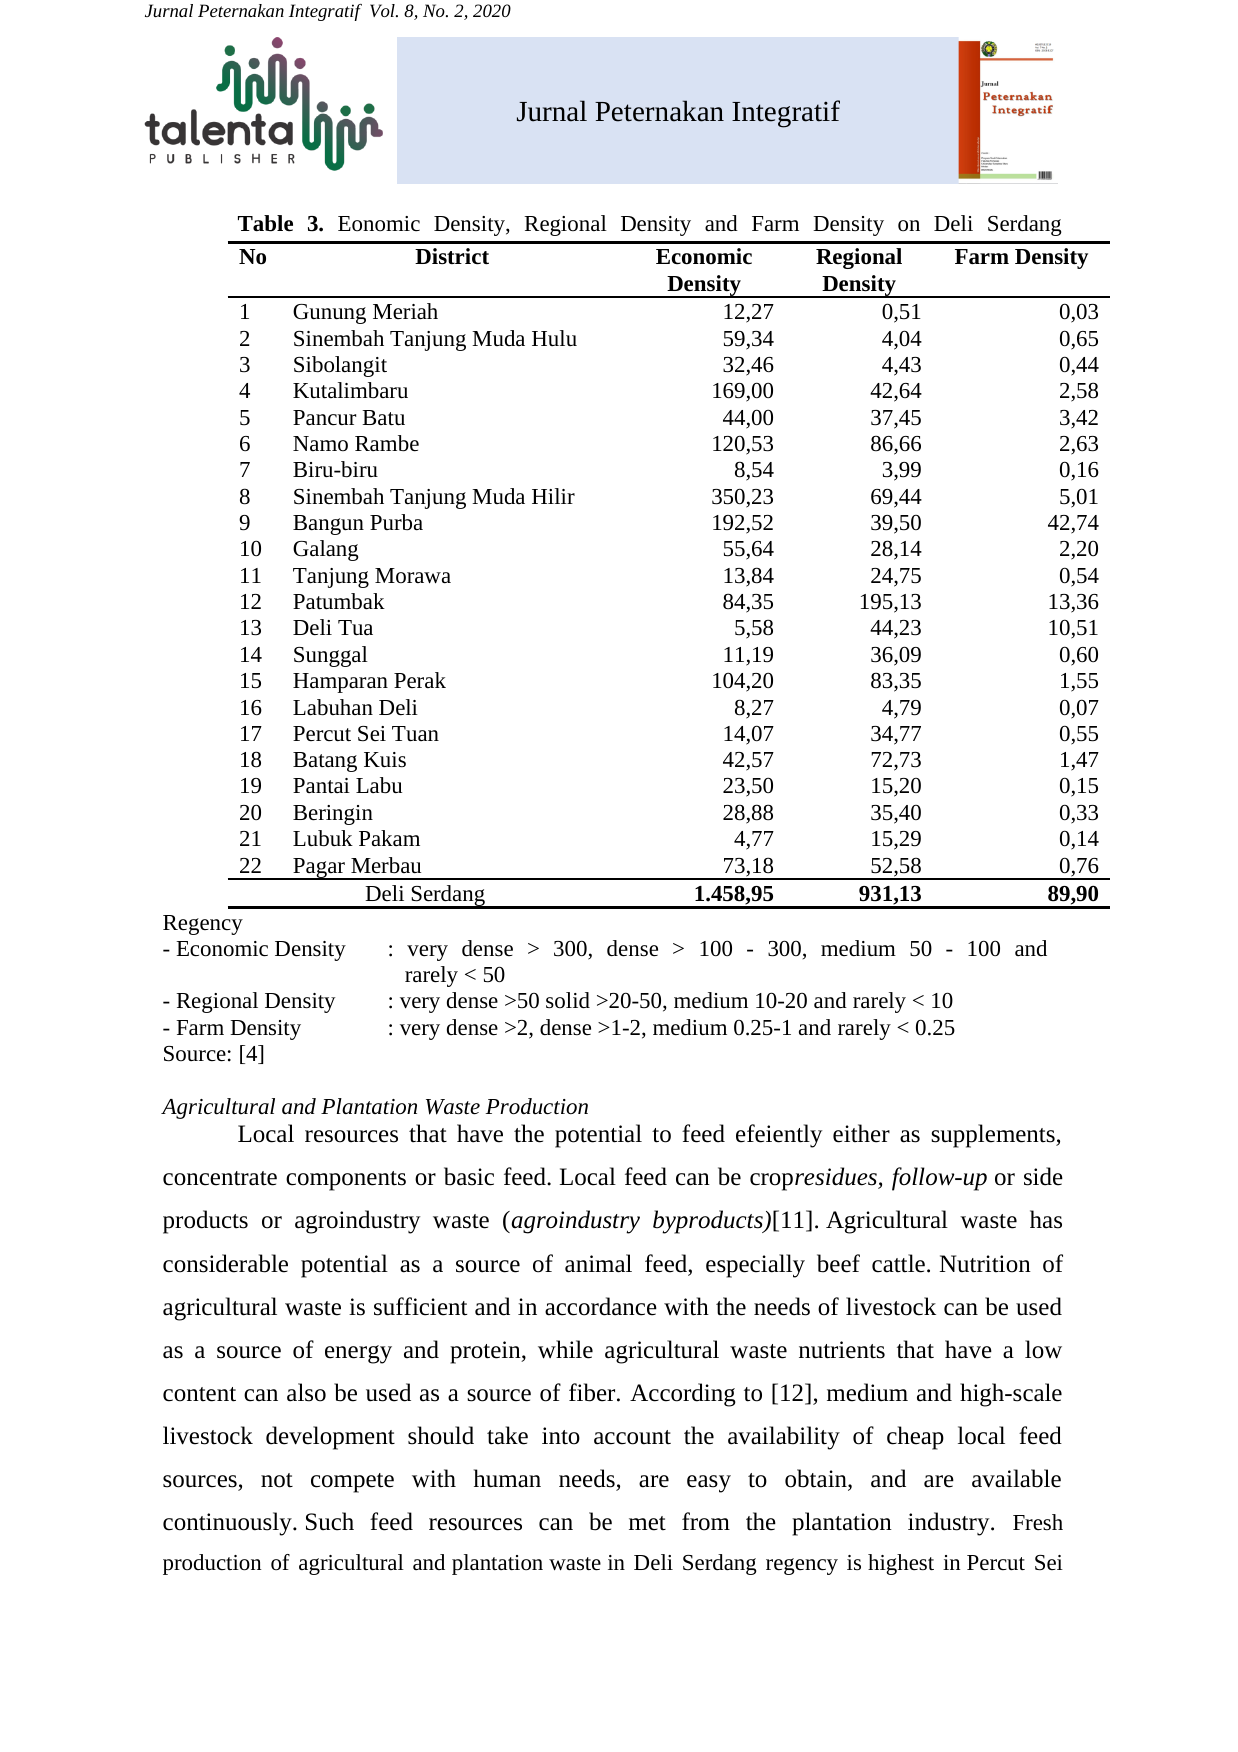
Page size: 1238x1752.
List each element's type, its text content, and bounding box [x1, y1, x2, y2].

table_cell 0,16 [933, 456, 1110, 483]
table_cell Sibolangit [281, 351, 623, 377]
table_cell 0,60 [933, 641, 1110, 667]
table_cell 14,07 [623, 720, 785, 746]
table_cell 3,42 [933, 404, 1110, 430]
table_cell 0,51 [785, 298, 933, 324]
table_header Farm Density [933, 244, 1110, 296]
picture [144, 37, 383, 178]
table_cell 72,73 [785, 746, 933, 773]
table_cell 23,50 [623, 773, 785, 799]
table_cell 5,58 [623, 615, 785, 641]
text Table 3. Eonomic Density, Regional Density and Farm Density on Deli Serdang Regency [162, 210, 1063, 935]
table_cell 15 [228, 667, 281, 693]
table_cell 11,19 [623, 641, 785, 667]
table_cell 42,57 [623, 746, 785, 773]
table_cell 931,13 [785, 880, 933, 906]
text - Economic Density : very dense > 300, dense > 100 - 300, medium 50 - 100 and rarely < 50 [162, 935, 1063, 988]
table_cell Galang [281, 535, 623, 562]
table_cell 52,58 [785, 852, 933, 878]
table_cell 9 [228, 509, 281, 535]
table_cell 0,33 [933, 799, 1110, 825]
table_cell 3,99 [785, 456, 933, 483]
table_cell Beringin [281, 799, 623, 825]
table_cell 34,77 [785, 720, 933, 746]
table_cell 44,00 [623, 404, 785, 430]
table_cell 15,20 [785, 773, 933, 799]
table_cell 195,13 [785, 588, 933, 614]
table_cell Lubuk Pakam [281, 825, 623, 852]
table_cell 15,29 [785, 825, 933, 852]
table_cell Sinembah Tanjung Muda Hulu [281, 325, 623, 351]
table_cell 2,20 [933, 535, 1110, 562]
table_cell 192,52 [623, 509, 785, 535]
picture [958, 37, 1058, 184]
table_cell 55,64 [623, 535, 785, 562]
text - Regional Density : very dense >50 solid >20-50, medium 10-20 and rarely < 10 [162, 988, 1063, 1014]
table_cell Percut Sei Tuan [281, 720, 623, 746]
table_cell 42,64 [785, 377, 933, 404]
text Agricultural and Plantation Waste Production [162, 1093, 1063, 1119]
table_cell 44,23 [785, 615, 933, 641]
table_cell 14 [228, 641, 281, 667]
table_cell 37,45 [785, 404, 933, 430]
table_cell Namo Rambe [281, 430, 623, 456]
table_cell 89,90 [933, 880, 1110, 906]
table_cell 83,35 [785, 667, 933, 693]
table_cell 0,76 [933, 852, 1110, 878]
table_cell 4,79 [785, 694, 933, 720]
table_cell 28,14 [785, 535, 933, 562]
table_cell 0,14 [933, 825, 1110, 852]
table_cell 59,34 [623, 325, 785, 351]
table_cell 13 [228, 615, 281, 641]
table_cell 42,74 [933, 509, 1110, 535]
table_cell Deli Serdang [228, 880, 623, 906]
table_cell Patumbak [281, 588, 623, 614]
table_header District [281, 244, 623, 296]
table_cell 4,43 [785, 351, 933, 377]
table_header Regional Density [785, 244, 933, 296]
table_cell 120,53 [623, 430, 785, 456]
table_cell 16 [228, 694, 281, 720]
table_cell Labuhan Deli [281, 694, 623, 720]
table_cell 169,00 [623, 377, 785, 404]
table_cell 36,09 [785, 641, 933, 667]
table_cell Hamparan Perak [281, 667, 623, 693]
table_cell 18 [228, 746, 281, 773]
table_cell 1 [228, 298, 281, 324]
table_cell Pantai Labu [281, 773, 623, 799]
table_cell 8,54 [623, 456, 785, 483]
table_cell 2,58 [933, 377, 1110, 404]
table_cell 84,35 [623, 588, 785, 614]
table_cell 8,27 [623, 694, 785, 720]
table_cell 4 [228, 377, 281, 404]
table_cell 11 [228, 562, 281, 588]
table_cell 1,47 [933, 746, 1110, 773]
table_cell 0,15 [933, 773, 1110, 799]
table_cell 0,54 [933, 562, 1110, 588]
table_cell Sunggal [281, 641, 623, 667]
table_cell 69,44 [785, 483, 933, 509]
table_cell 39,50 [785, 509, 933, 535]
table_cell 86,66 [785, 430, 933, 456]
table_cell 1.458,95 [623, 880, 785, 906]
table_cell 104,20 [623, 667, 785, 693]
table_cell 13,36 [933, 588, 1110, 614]
table_cell 10,51 [933, 615, 1110, 641]
table_cell 20 [228, 799, 281, 825]
table_cell 0,44 [933, 351, 1110, 377]
table_cell 35,40 [785, 799, 933, 825]
table_cell 8 [228, 483, 281, 509]
text - Farm Density : very dense >2, dense >1-2, medium 0.25-1 and rarely < 0.25 [162, 1014, 1063, 1040]
table_cell 24,75 [785, 562, 933, 588]
table_cell Batang Kuis [281, 746, 623, 773]
table_cell Gunung Meriah [281, 298, 623, 324]
table_cell 7 [228, 456, 281, 483]
table_header Economic Density [623, 244, 785, 296]
table_cell 1,55 [933, 667, 1110, 693]
table_cell 10 [228, 535, 281, 562]
table_cell 21 [228, 825, 281, 852]
table_cell Bangun Purba [281, 509, 623, 535]
table_cell Pancur Batu [281, 404, 623, 430]
table_cell 12 [228, 588, 281, 614]
table_cell 4,04 [785, 325, 933, 351]
table_cell Sinembah Tanjung Muda Hilir [281, 483, 623, 509]
table_cell Pagar Merbau [281, 852, 623, 878]
table_cell 0,07 [933, 694, 1110, 720]
table_cell 19 [228, 773, 281, 799]
table_cell 17 [228, 720, 281, 746]
table_cell 32,46 [623, 351, 785, 377]
table_cell 3 [228, 351, 281, 377]
table_cell 5 [228, 404, 281, 430]
table_cell 0,03 [933, 298, 1110, 324]
table_cell Tanjung Morawa [281, 562, 623, 588]
table_cell 350,23 [623, 483, 785, 509]
table_cell Biru-biru [281, 456, 623, 483]
table_cell 22 [228, 852, 281, 878]
table_cell 6 [228, 430, 281, 456]
table_cell 13,84 [623, 562, 785, 588]
table_cell Kutalimbaru [281, 377, 623, 404]
table_cell 2 [228, 325, 281, 351]
table_cell 5,01 [933, 483, 1110, 509]
table_header No [228, 244, 281, 296]
table_cell 28,88 [623, 799, 785, 825]
table_cell 0,65 [933, 325, 1110, 351]
table_cell 2,63 [933, 430, 1110, 456]
table_cell 73,18 [623, 852, 785, 878]
table_cell 12,27 [623, 298, 785, 324]
table_cell 0,55 [933, 720, 1110, 746]
text Source: [4] [162, 1040, 1063, 1067]
table_cell 4,77 [623, 825, 785, 852]
table_cell Deli Tua [281, 615, 623, 641]
